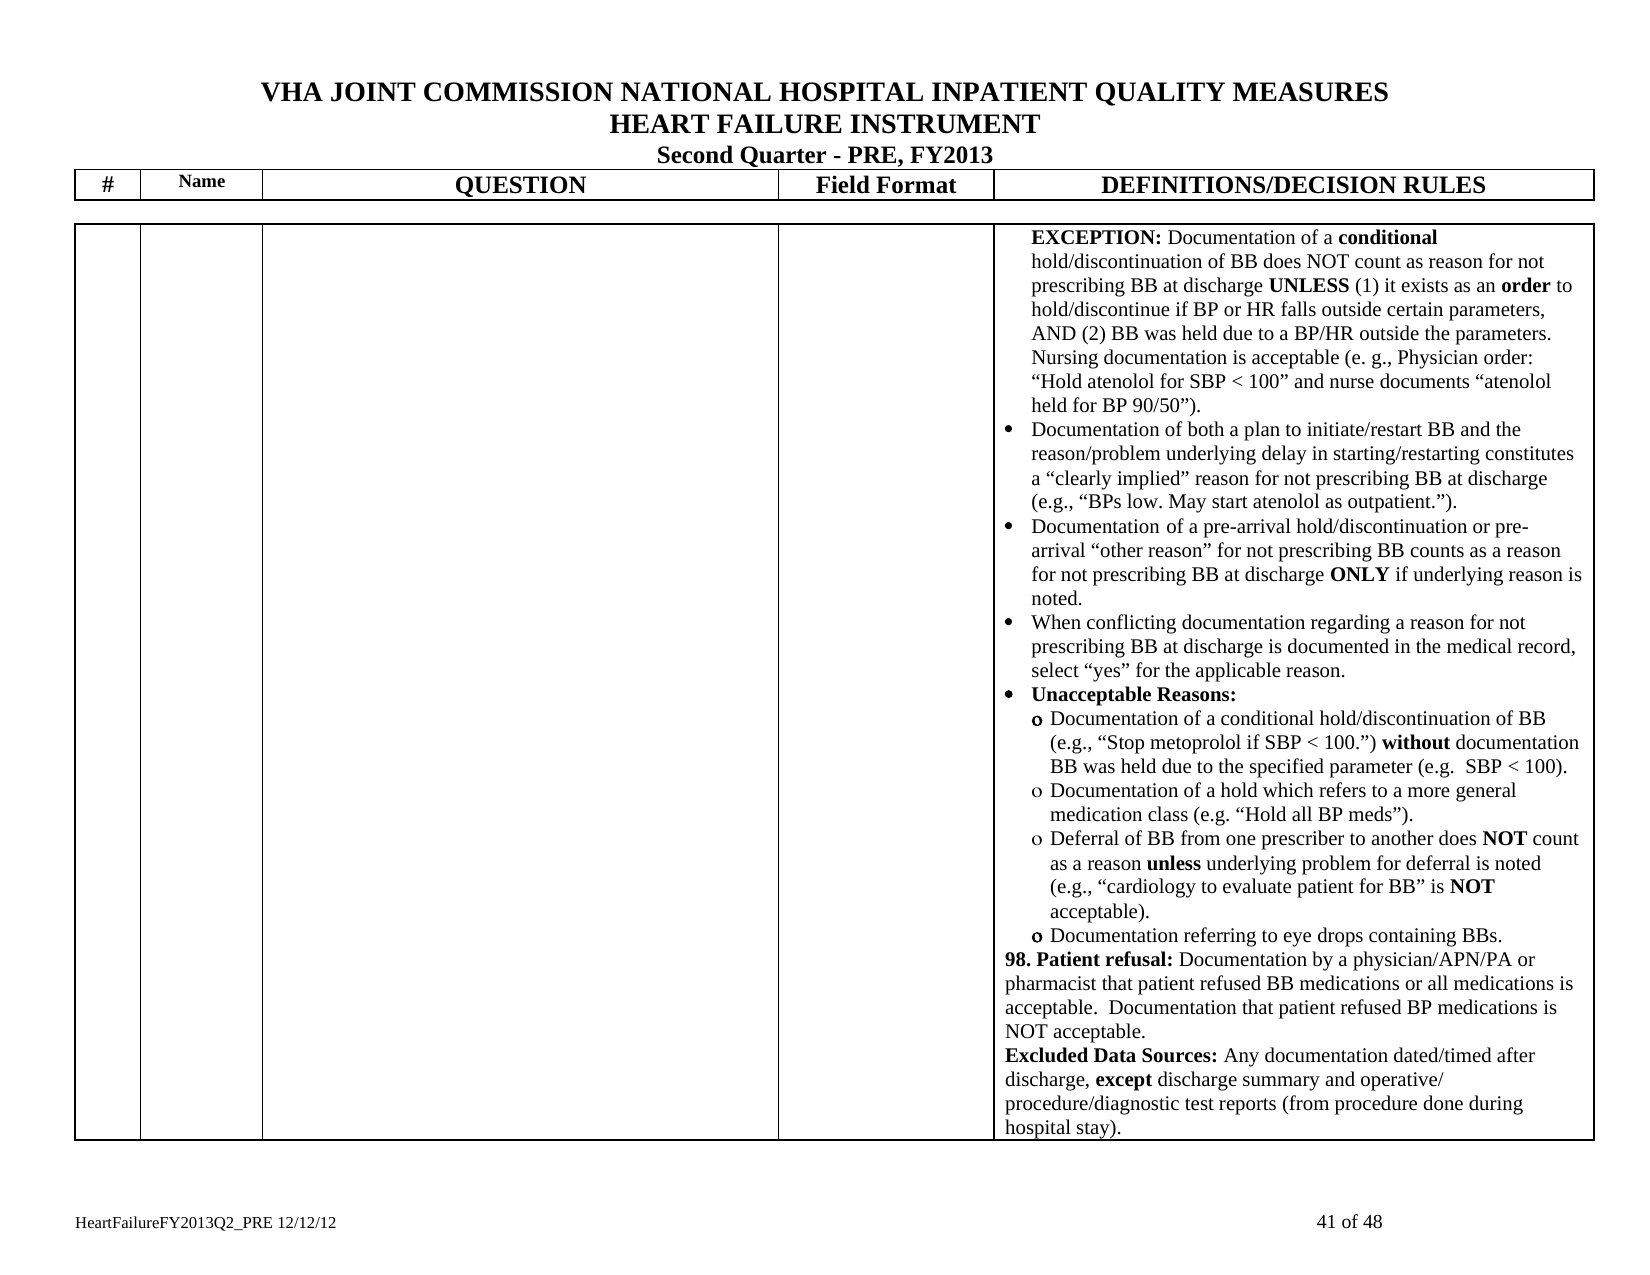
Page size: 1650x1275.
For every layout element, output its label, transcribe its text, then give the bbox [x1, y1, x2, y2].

table_cell [76, 225, 140, 1139]
table_cell EXCEPTION: Documentation of a conditional hold/discontinuation of BB does NOT count as reason for not prescribing BB at discharge UNLESS (1) it exists as an order to hold/discontinue if BP or HR falls outside certain parameters, AND (2) BB was held due to a BP/HR outside the parameters. Nursing documentation is acceptable (e. g., Physician order: “Hold atenolol for SBP < 100” and nurse documents “atenolol held for BP 90/50”). Documentation of both a plan to initiate/restart BB and the reason/problem underlying delay in starting/restarting constitutes a “clearly implied” reason for not prescribing BB at discharge (e.g., “BPs low. May start atenolol as outpatient.”). Documentation of a pre-arrival hold/discontinuation or pre-arrival “other reason” for not prescribing BB counts as a reason for not prescribing BB at discharge ONLY if underlying reason is noted. When conflicting documentation regarding a reason for not prescribing BB at discharge is documented in the medical record, select “yes” for the applicable reason. Unacceptable Reasons: Documentation of a conditional hold/discontinuation of BB (e.g., “Stop metoprolol if SBP < 100.”) without documentation BB was held due to the specified parameter (e.g. SBP < 100). Documentation of a hold which refers to a more general medication class (e.g. “Hold all BP meds”). Deferral of BB from one prescriber to another does NOT count as a reason unless underlying problem for deferral is noted (e.g., “cardiology to evaluate patient for BB” is NOT acceptable). Documentation referring to eye drops containing BBs. 98. Patient refusal: Documentation by a physician/APN/PA or pharmacist that patient refused BB medications or all medications is acceptable. Documentation that patient refused BP medications is NOT acceptable. Excluded Data Sources: Any documentation dated/timed after discharge, except discharge summary and operative/ procedure/diagnostic test reports (from procedure done during hospital stay). [995, 225, 1593, 1139]
table_cell [779, 225, 993, 1139]
table_cell [263, 225, 778, 1139]
table_cell [141, 225, 262, 1139]
